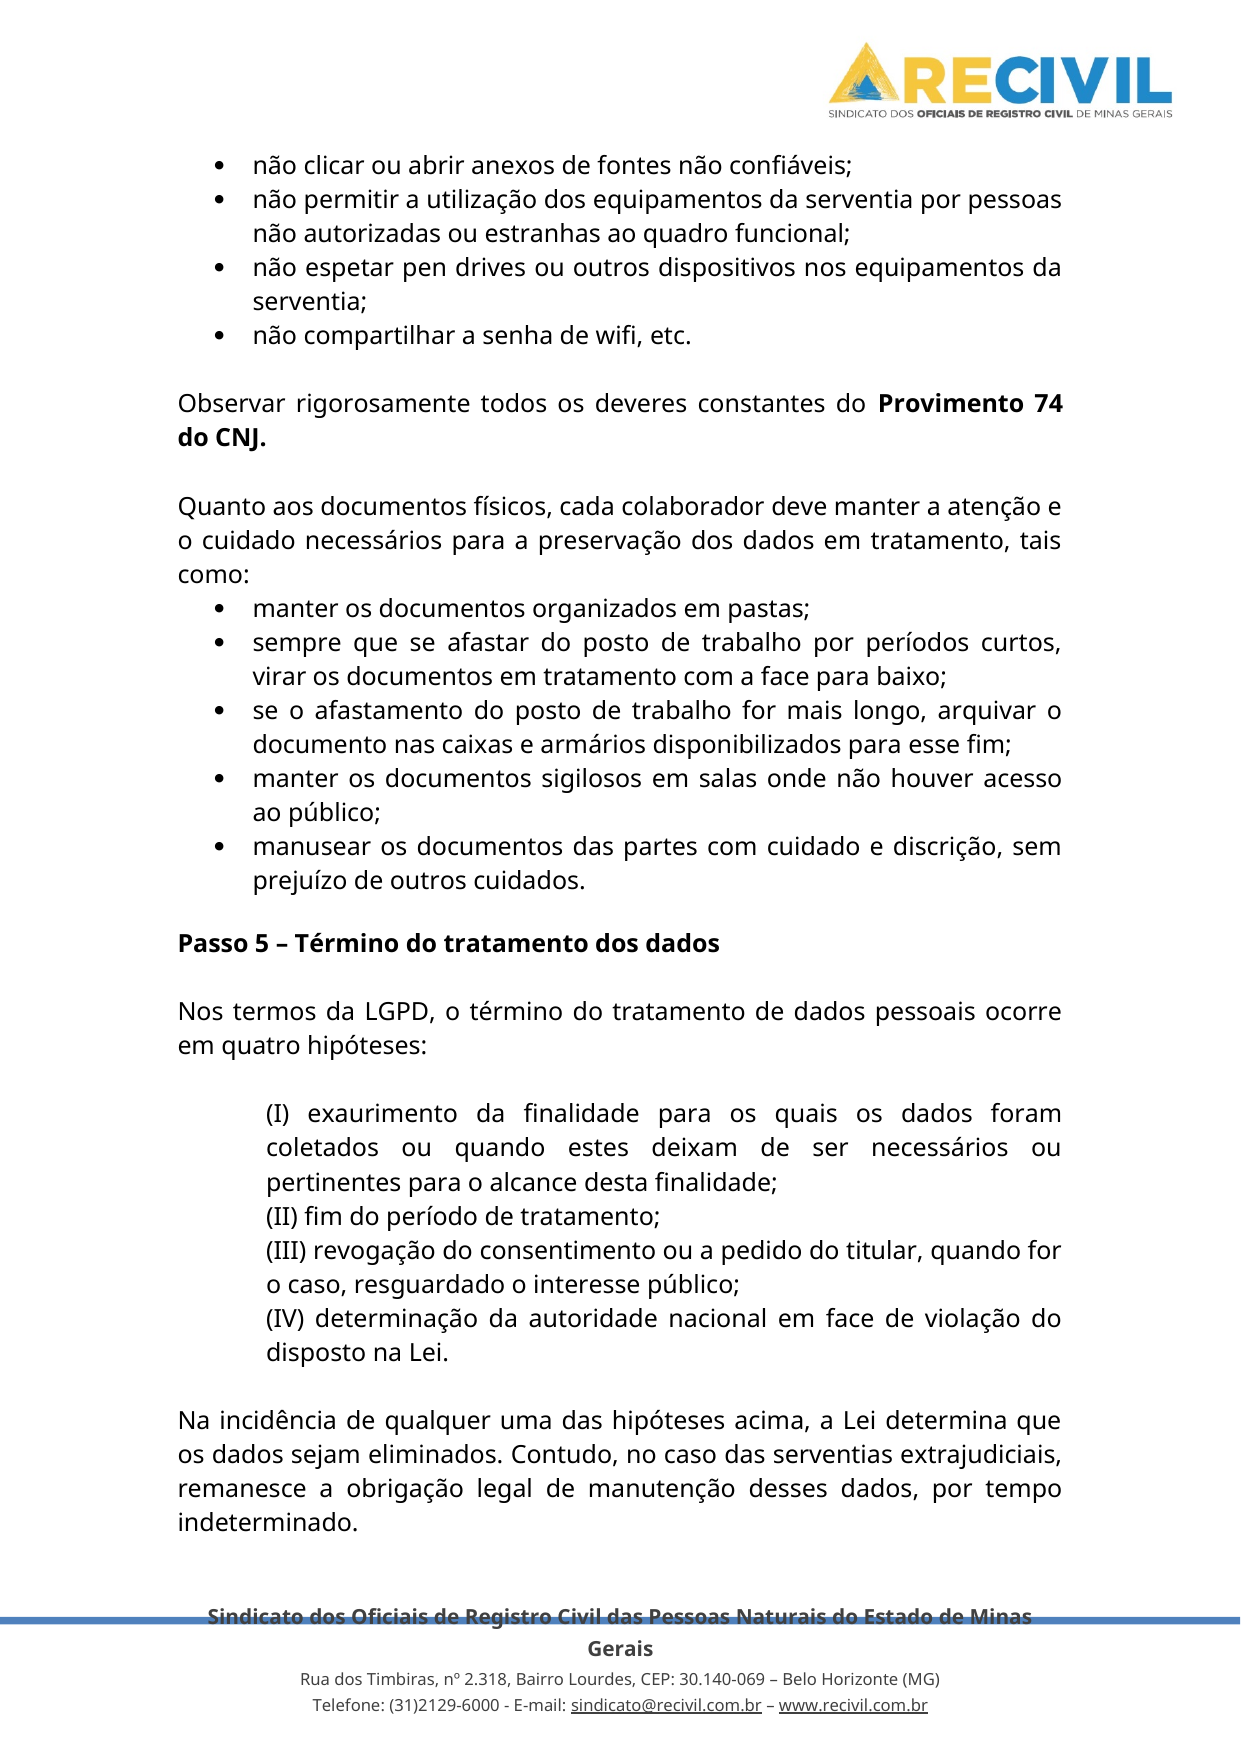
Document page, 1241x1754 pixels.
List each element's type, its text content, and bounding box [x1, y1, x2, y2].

text Passo 5 – Término do tratamento dos dados [177, 926, 1063, 960]
list manusear os documentos das partes com cuidado e discrição, sem prejuízo de outros cuidados. [215, 829, 1063, 897]
list manter os documentos organizados em pastas; [215, 590, 1063, 624]
text Na incidência de qualquer uma das hipóteses acima, a Lei determina que os dados sejam eliminados. Contudo, no caso das serventias extrajudiciais, remanesce a obrigação legal de manutenção desses dados, por tempo indeterminado. [177, 1403, 1063, 1539]
list sempre que se afastar do posto de trabalho por períodos curtos, virar os documentos em tratamento com a face para baixo; [215, 624, 1063, 693]
text Nos termos da LGPD, o término do tratamento de dados pessoais ocorre em quatro hipóteses: [177, 994, 1063, 1062]
text Observar rigorosamente todos os deveres constantes do Provimento 74 do CNJ. [177, 386, 1063, 454]
list não espetar pen drives ou outros dispositivos nos equipamentos da serventia; [215, 250, 1063, 318]
text (II) fim do período de tratamento; [266, 1198, 1063, 1232]
list se o afastamento do posto de trabalho for mais longo, arquivar o documento nas caixas e armários disponibilizados para esse fim; [215, 693, 1063, 761]
text (IV) determinação da autoridade nacional em face de violação do disposto na Lei. [266, 1300, 1063, 1368]
text (I) exaurimento da finalidade para os quais os dados foram coletados ou quando estes deixam de ser necessários ou pertinentes para o alcance desta finalidade; [266, 1096, 1063, 1198]
picture [812, 25, 1190, 132]
list manter os documentos sigilosos em salas onde não houver acesso ao público; [215, 761, 1063, 829]
list não compartilhar a senha de wifi, etc. [215, 318, 1063, 352]
list não clicar ou abrir anexos de fontes não confiáveis; [215, 148, 1063, 182]
list não permitir a utilização dos equipamentos da serventia por pessoas não autorizadas ou estranhas ao quadro funcional; [215, 182, 1063, 250]
text Quanto aos documentos físicos, cada colaborador deve manter a atenção e o cuidado necessários para a preservação dos dados em tratamento, tais como: [177, 488, 1063, 590]
text (III) revogação do consentimento ou a pedido do titular, quando for o caso, resguardado o interesse público; [266, 1232, 1063, 1300]
